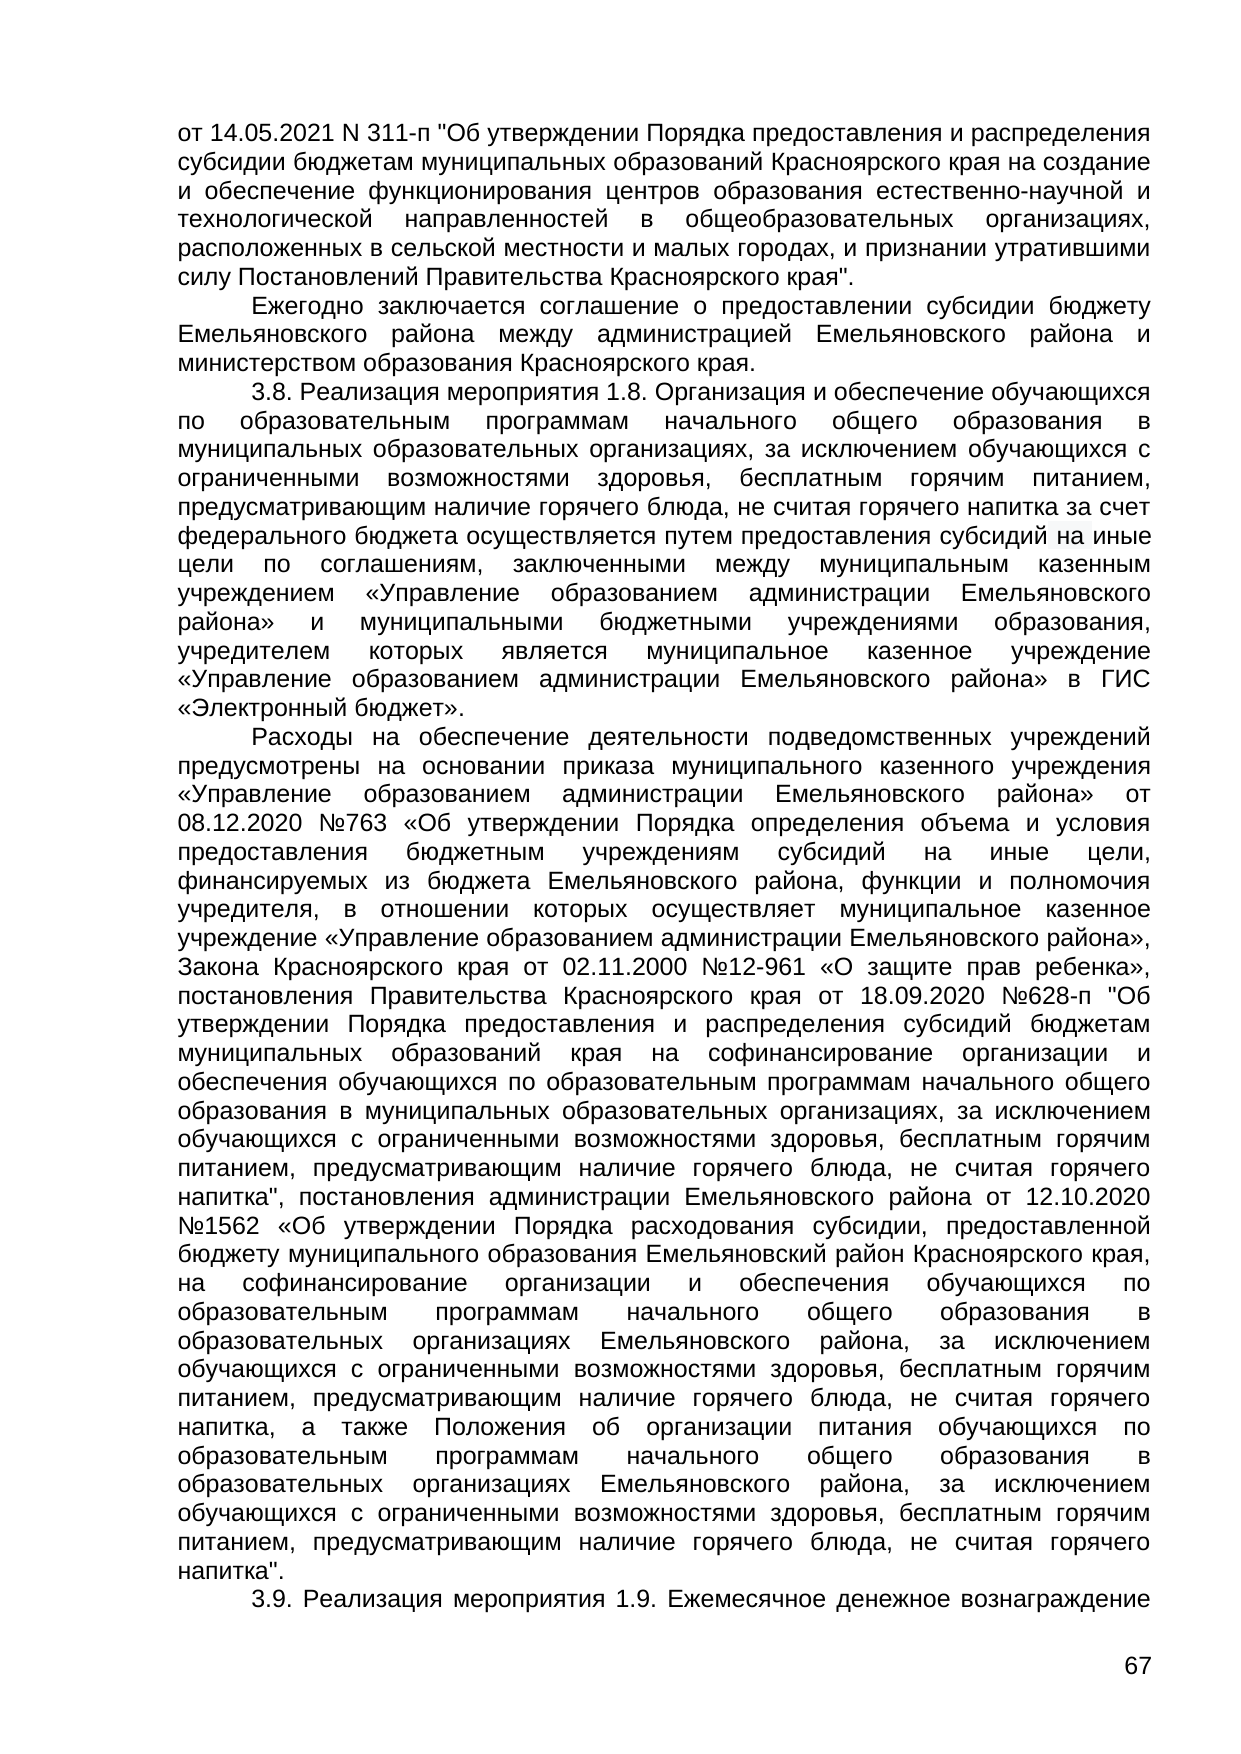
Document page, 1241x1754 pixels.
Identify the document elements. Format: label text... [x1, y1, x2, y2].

text Ежегодно заключается соглашение о предоставлении субсидии бюджету Емельяновского района между администрацией Емельяновского района и министерством образования Красноярского края. [177, 291, 1152, 377]
text 3.8. Реализация мероприятия 1.8. Организация и обеспечение обучающихся по образовательным программам начального общего образования в муниципальных образовательных организациях, за исключением обучающихся с ограниченными возможностями здоровья, бесплатным горячим питанием, предусматривающим наличие горячего блюда, не считая горячего напитка за счет федерального бюджета осуществляется путем предоставления субсидий на иные цели по соглашениям, заключенными между муниципальным казенным учреждением «Управление образованием администрации Емельяновского района» и муниципальными бюджетными учреждениями образования, учредителем которых является муниципальное казенное учреждение «Управление образованием администрации Емельяновского района» в ГИС «Электронный бюджет». [177, 377, 1152, 722]
text Расходы на обеспечение деятельности подведомственных учреждений предусмотрены на основании приказа муниципального казенного учреждения «Управление образованием администрации Емельяновского района» от 08.12.2020 №763 «Об утверждении Порядка определения объема и условия предоставления бюджетным учреждениям субсидий на иные цели, финансируемых из бюджета Емельяновского района, функции и полномочия учредителя, в отношении которых осуществляет муниципальное казенное учреждение «Управление образованием администрации Емельяновского района», Закона Красноярского края от 02.11.2000 №12-961 «О защите прав ребенка», постановления Правительства Красноярского края от 18.09.2020 №628-п "Об утверждении Порядка предоставления и распределения субсидий бюджетам муниципальных образований края на софинансирование организации и обеспечения обучающихся по образовательным программам начального общего образования в муниципальных образовательных организациях, за исключением обучающихся с ограниченными возможностями здоровья, бесплатным горячим питанием, предусматривающим наличие горячего блюда, не считая горячего напитка", постановления администрации Емельяновского района от 12.10.2020 №1562 «Об утверждении Порядка расходования субсидии, предоставленной бюджету муниципального образования Емельяновский район Красноярского края, на софинансирование организации и обеспечения обучающихся по образовательным программам начального общего образования в образовательных организациях Емельяновского района, за исключением обучающихся с ограниченными возможностями здоровья, бесплатным горячим питанием, предусматривающим наличие горячего блюда, не считая горячего напитка, а также Положения об организации питания обучающихся по образовательным программам начального общего образования в образовательных организациях Емельяновского района, за исключением обучающихся с ограниченными возможностями здоровья, бесплатным горячим питанием, предусматривающим наличие горячего блюда, не считая горячего напитка". [177, 722, 1152, 1584]
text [177, 1584, 1152, 1613]
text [177, 118, 1152, 291]
